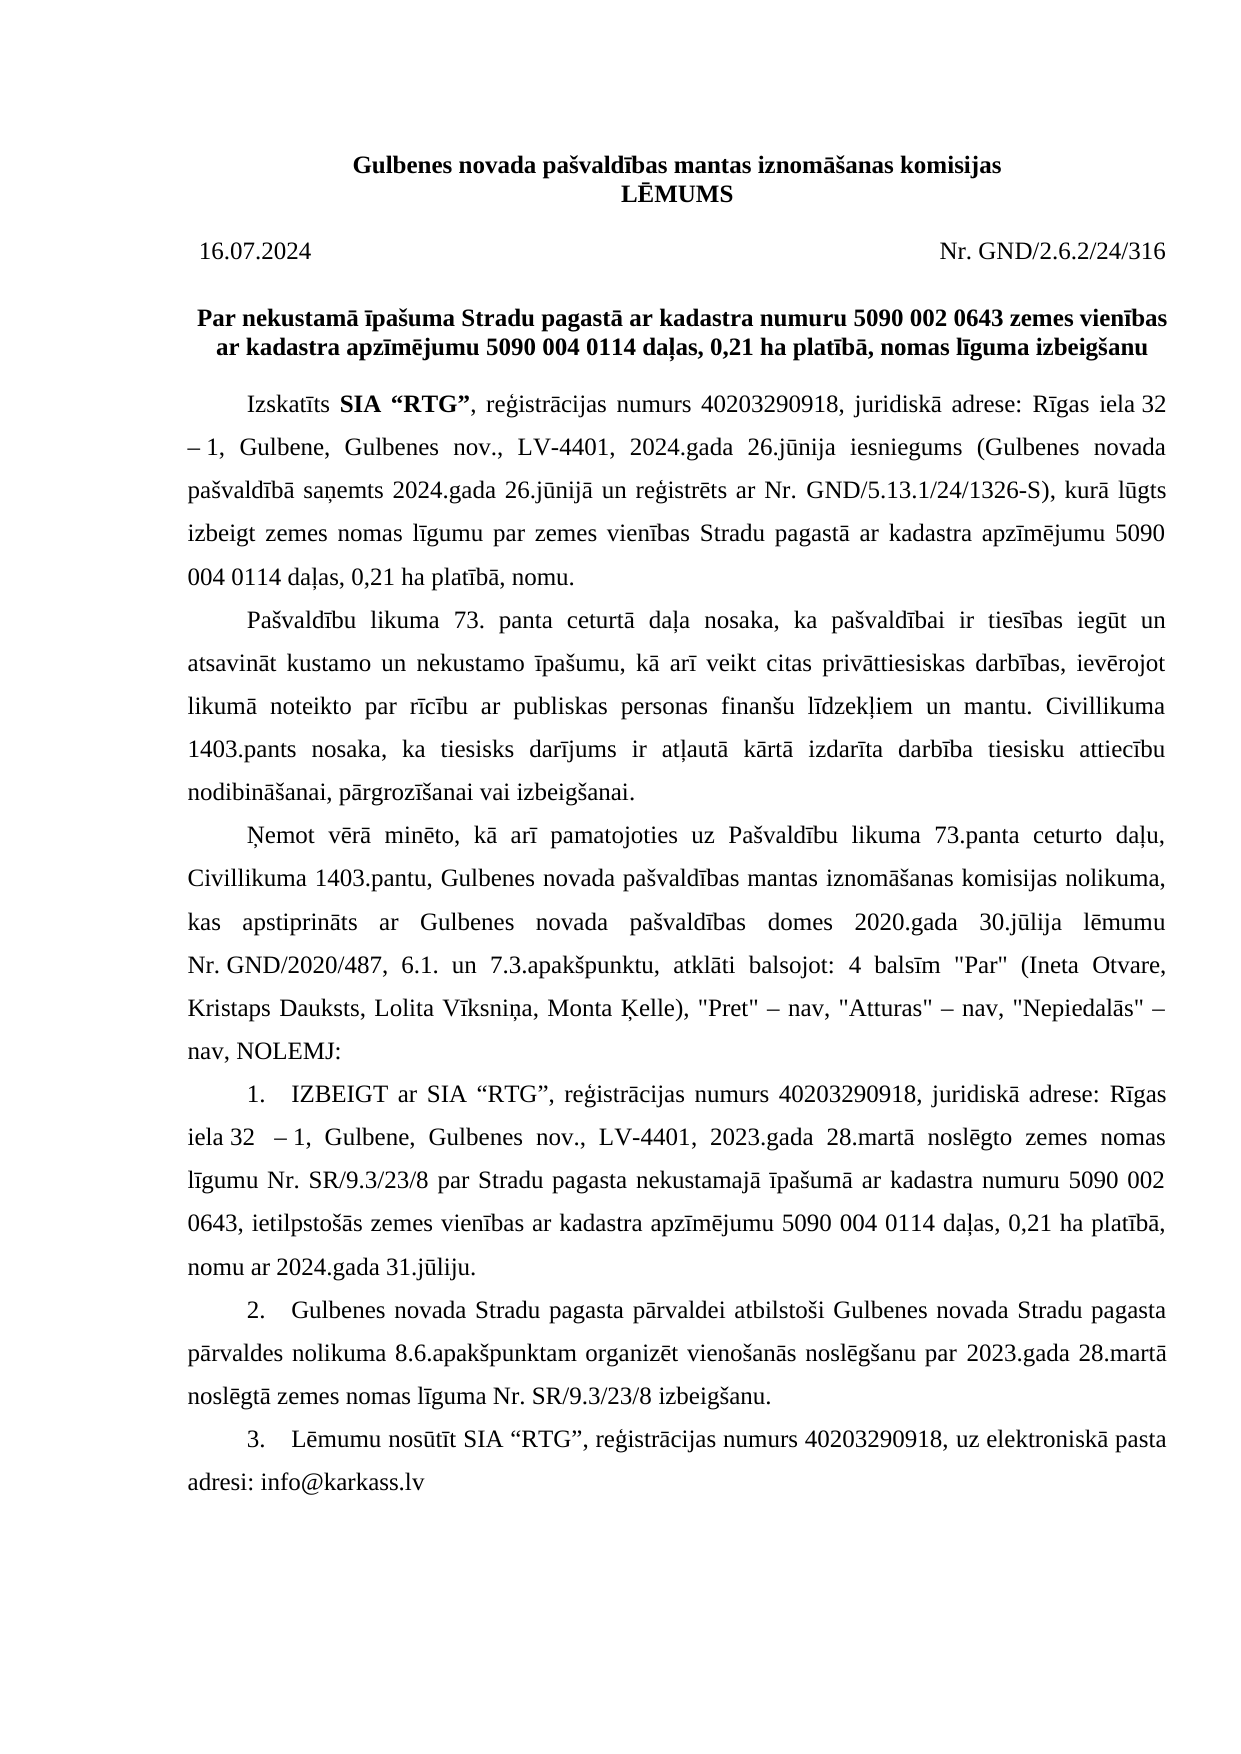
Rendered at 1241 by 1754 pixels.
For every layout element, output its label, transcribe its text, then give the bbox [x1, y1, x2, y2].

list Gulbenes novada Stradu pagasta pārvaldei atbilstoši Gulbenes novada Stradu pagasta pārvaldes nolikuma 8.6.apakšpunktam organizēt vienošanās noslēgšanu par 2023.gada 28.martā noslēgtā zemes nomas līguma Nr. SR/9.3/23/8 izbeigšanu. [187, 1295, 1167, 1410]
table_header Nr. GND/2.6.2/24/316 [672, 236, 1177, 274]
table_header 16.07.2024 [188, 236, 672, 274]
text Izskatīts SIA “RTG”, reģistrācijas numurs 40203290918, juridiskā adrese: Rīgas iela 32 – 1, Gulbene, Gulbenes nov., LV-4401, 2024.gada 26.jūnija iesniegums (Gulbenes novada pašvaldībā saņemts 2024.gada 26.jūnijā un reģistrēts ar Nr. GND/5.13.1/24/1326-S), kurā lūgts izbeigt zemes nomas līgumu par zemes vienības Stradu pagastā ar kadastra apzīmējumu 5090 004 0114 daļas, 0,21 ha platībā, nomu. [187, 389, 1167, 590]
list Lēmumu nosūtīt SIA “RTG”, reģistrācijas numurs 40203290918, uz elektroniskā pasta adresi: info@karkass.lv [187, 1424, 1167, 1496]
text Ņemot vērā minēto, kā arī pamatojoties uz Pašvaldību likuma 73.panta ceturto daļu, Civillikuma 1403.pantu, Gulbenes novada pašvaldības mantas iznomāšanas komisijas nolikuma, kas apstiprināts ar Gulbenes novada pašvaldības domes 2020.gada 30.jūlija lēmumu Nr. GND/2020/487, 6.1. un 7.3.apakšpunktu, atklāti balsojot: 4 balsīm "Par" (Ineta Otvare, Kristaps Dauksts, Lolita Vīksniņa, Monta Ķelle), "Pret" – nav, "Atturas" – nav, "Nepiedalās" – nav, NOLEMJ: [187, 820, 1167, 1065]
text Gulbenes novada pašvaldības mantas iznomāšanas komisijas [187, 150, 1167, 179]
text Pašvaldību likuma 73. panta ceturtā daļa nosaka, ka pašvaldībai ir tiesības iegūt un atsavināt kustamo un nekustamo īpašumu, kā arī veikt citas privāttiesiskas darbības, ievērojot likumā noteikto par rīcību ar publiskas personas finanšu līdzekļiem un mantu. Civillikuma 1403.pants nosaka, ka tiesisks darījums ir atļautā kārtā izdarīta darbība tiesisku attiecību nodibināšanai, pārgrozīšanai vai izbeigšanai. [187, 605, 1167, 806]
text Par nekustamā īpašuma Stradu pagastā ar kadastra numuru 5090 002 0643 zemes vienības ar kadastra apzīmējumu 5090 004 0114 daļas, 0,21 ha platībā, nomas līguma izbeigšanu [187, 303, 1177, 360]
text LĒMUMS [187, 179, 1167, 207]
list IZBEIGT ar SIA “RTG”, reģistrācijas numurs 40203290918, juridiskā adrese: Rīgas iela 32 – 1, Gulbene, Gulbenes nov., LV-4401, 2023.gada 28.martā noslēgto zemes nomas līgumu Nr. SR/9.3/23/8 par Stradu pagasta nekustamajā īpašumā ar kadastra numuru 5090 002 0643, ietilpstošās zemes vienības ar kadastra apzīmējumu 5090 004 0114 daļas, 0,21 ha platībā, nomu ar 2024.gada 31.jūliju. [187, 1079, 1167, 1280]
